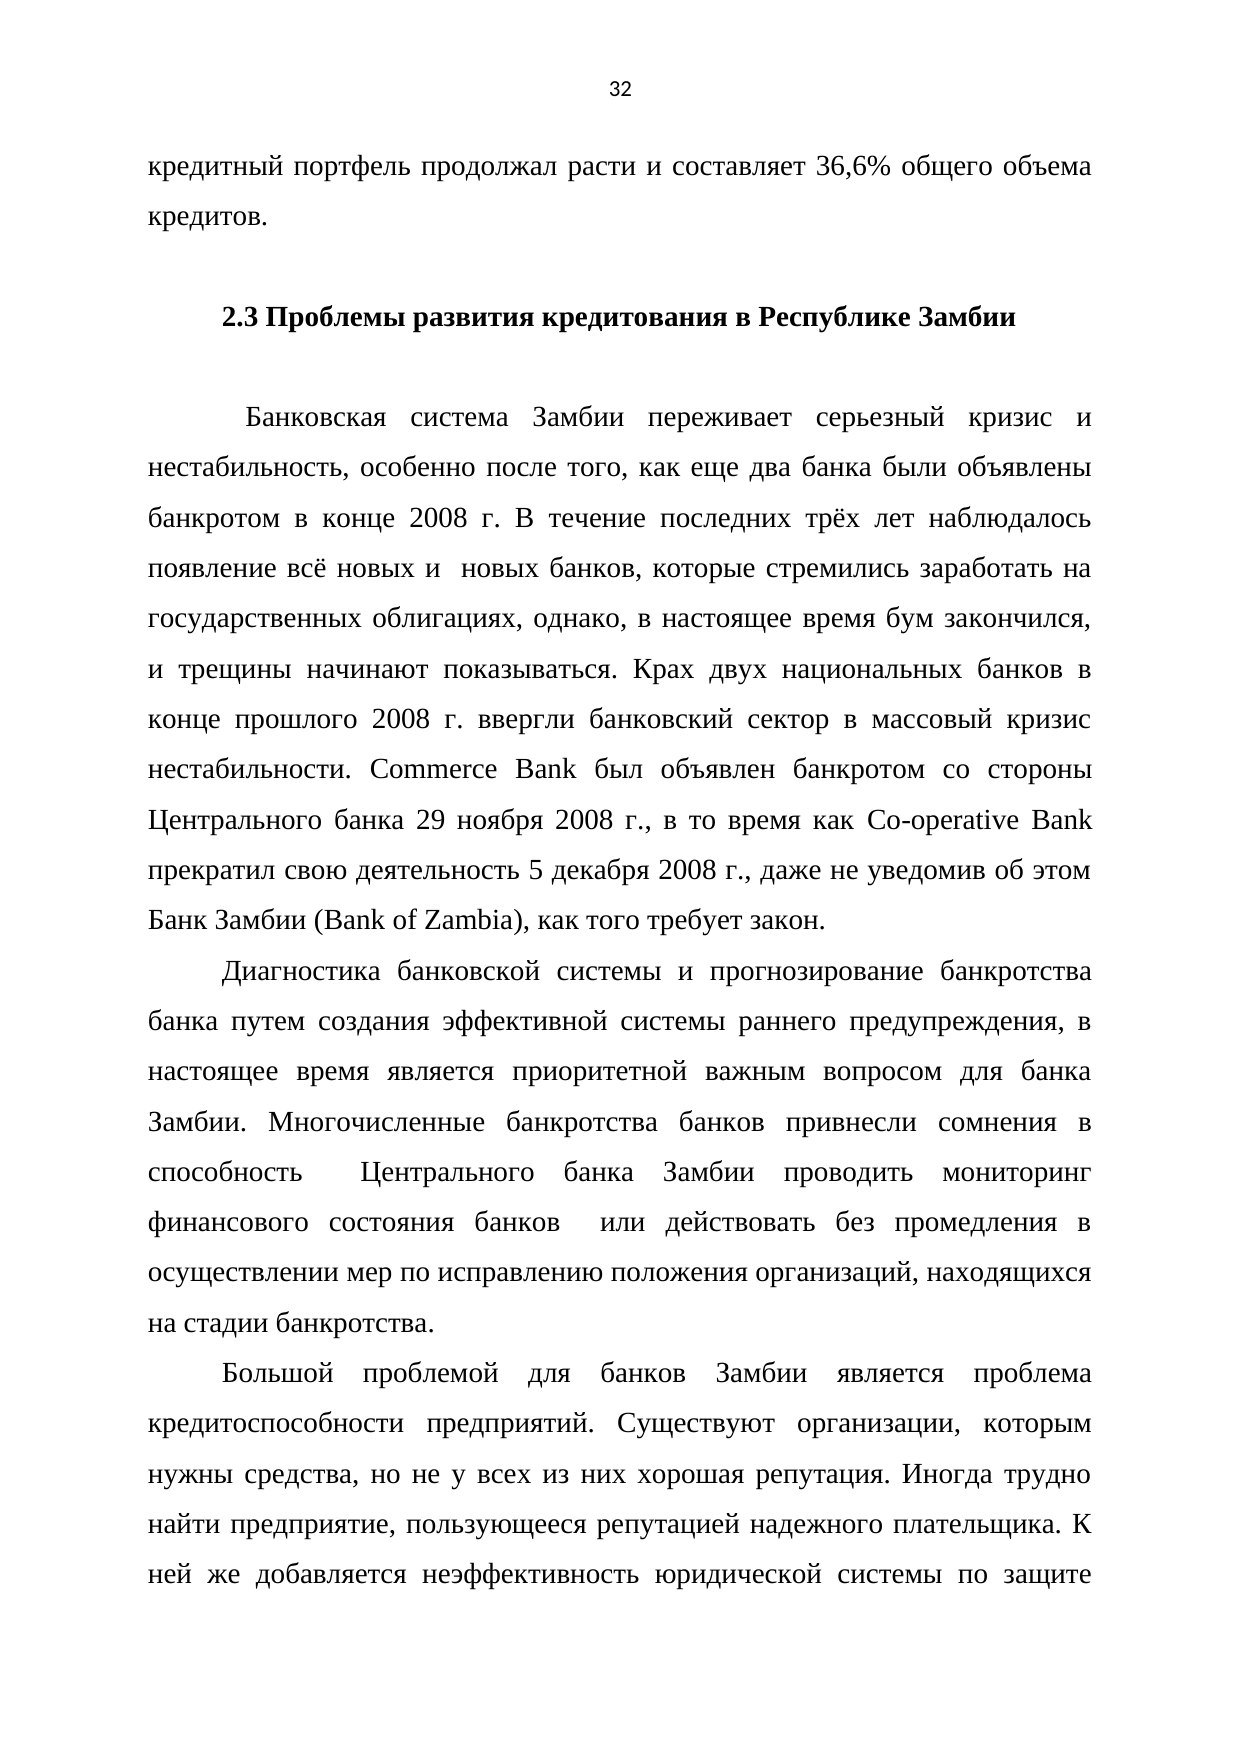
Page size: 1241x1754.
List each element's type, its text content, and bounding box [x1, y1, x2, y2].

text 2.3 Проблемы развития кредитования в Республике Замбии [148, 299, 1092, 332]
text Банковская система Замбии переживает серьезный кризис и нестабильность, особенно после того, как еще два банка были объявлены банкротом в конце 2008 г. В течение последних трёх лет наблюдалось появление всё новых и новых банков, которые стремились заработать на государственных облигациях, однако, в настоящее время бум закончился, и трещины начинают показываться. Крах двух национальных банков в конце прошлого 2008 г. ввергли банковский сектор в массовый кризис нестабильности. Commerce Bank был объявлен банкротом со стороны Центрального банка 29 ноября 2008 г., в то время как Co-operative Bank прекратил свою деятельность 5 декабря 2008 г., даже не уведомив об этом Банк Замбии (Bank of Zambia), как того требует закон. [148, 399, 1092, 936]
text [148, 1355, 1092, 1590]
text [148, 148, 1092, 232]
text Диагностика банковской системы и прогнозирование банкротства банка путем создания эффективной системы раннего предупреждения, в настоящее время является приоритетной важным вопросом для банка Замбии. Многочисленные банкротства банков привнесли сомнения в способность Центрального банка Замбии проводить мониторинг финансового состояния банков или действовать без промедления в осуществлении мер по исправлению положения организаций, находящихся на стадии банкротства. [148, 953, 1092, 1338]
